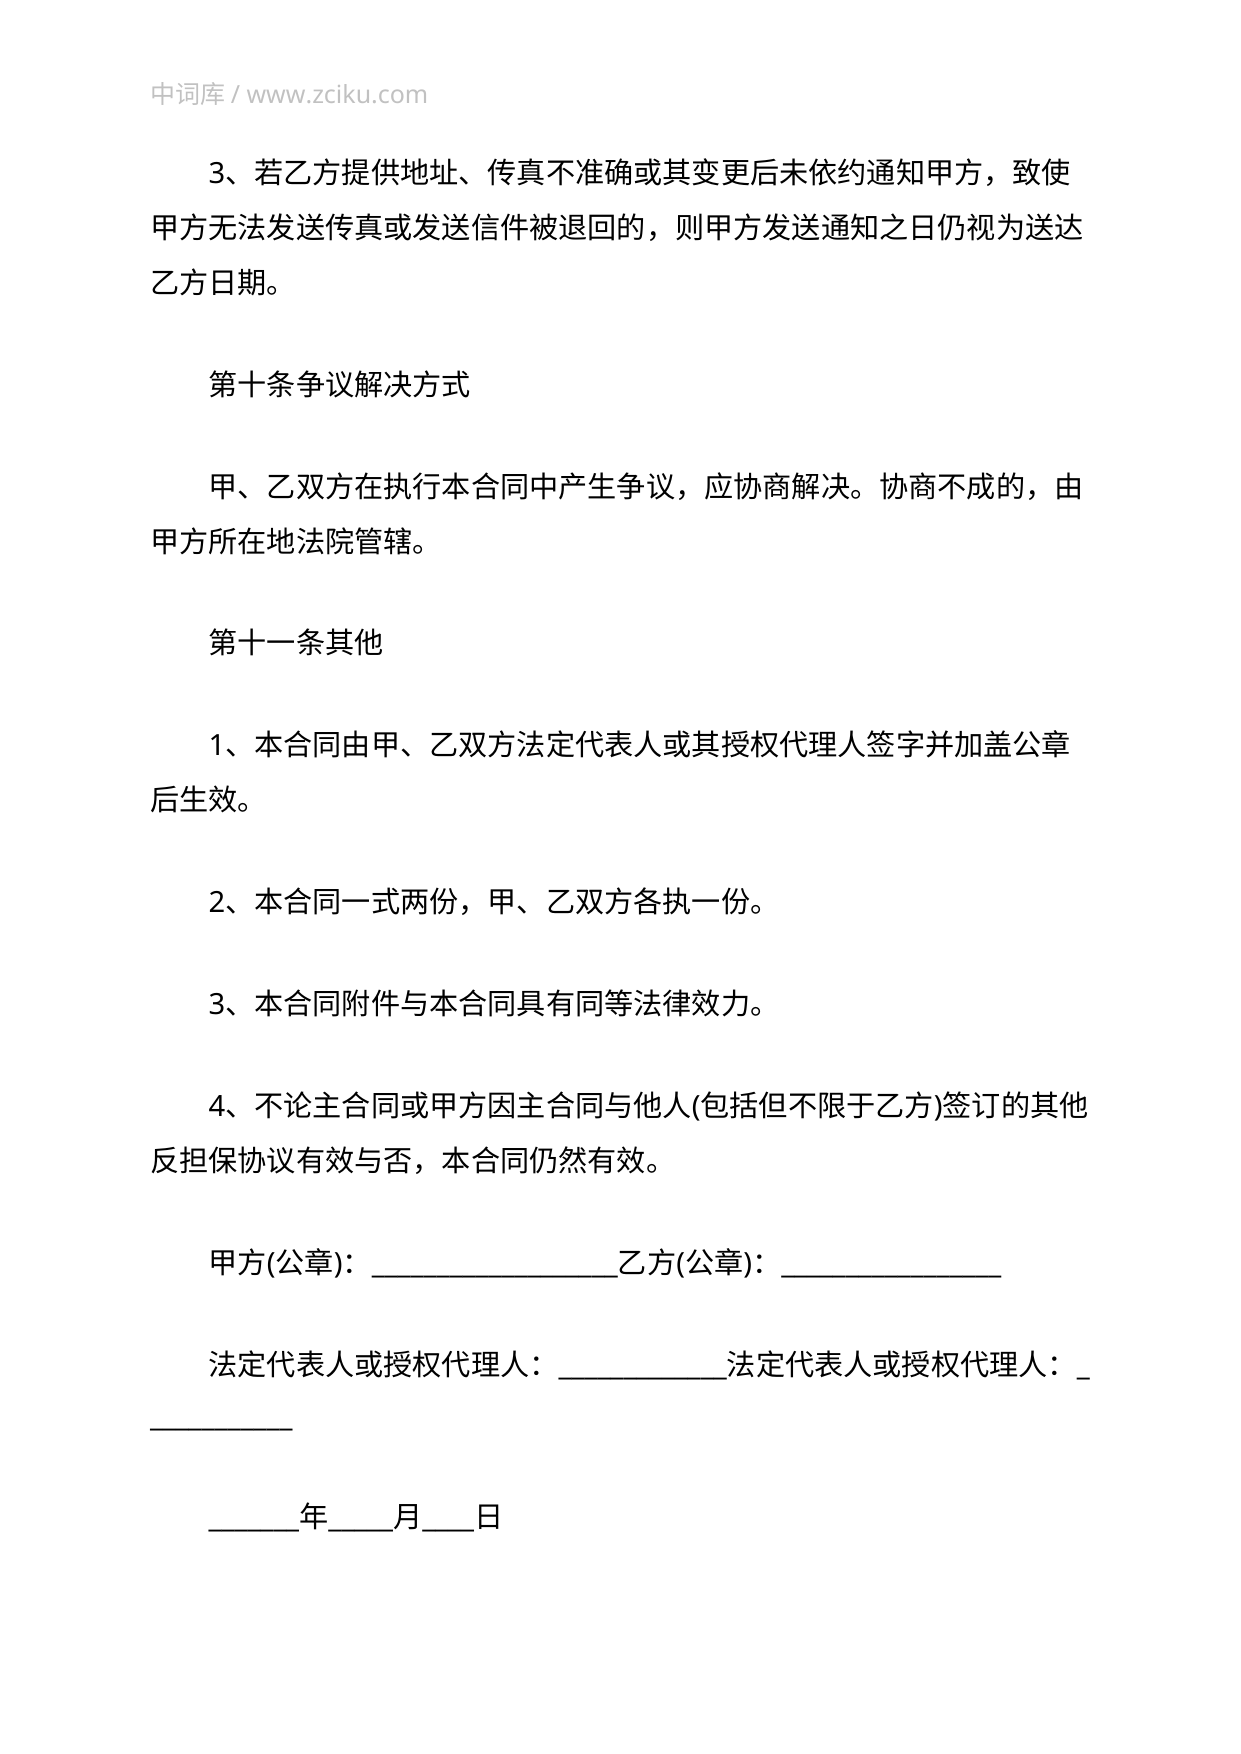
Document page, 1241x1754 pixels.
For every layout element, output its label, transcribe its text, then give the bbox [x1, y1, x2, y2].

text 3、若乙方提供地址、传真不准确或其变更后未依约通知甲方，致使甲方无法发送传真或发送信件被退回的，则甲方发送通知之日仍视为送达乙方日期。 [150, 150, 1090, 302]
text 法定代表人或授权代理人：_____________法定代表人或授权代理人：____________ [150, 1341, 1090, 1435]
text 甲方(公章)：___________________乙方(公章)：_________________ [150, 1239, 1090, 1282]
text 4、不论主合同或甲方因主合同与他人(包括但不限于乙方)签订的其他反担保协议有效与否，本合同仍然有效。 [150, 1083, 1090, 1180]
text 第十一条其他 [150, 620, 1090, 662]
text _______年_____月____日 [150, 1494, 1090, 1536]
text 甲、乙双方在执行本合同中产生争议，应协商解决。协商不成的，由甲方所在地法院管辖。 [150, 463, 1090, 561]
text 3、本合同附件与本合同具有同等法律效力。 [150, 981, 1090, 1023]
text 2、本合同一式两份，甲、乙双方各执一份。 [150, 879, 1090, 921]
text 1、本合同由甲、乙双方法定代表人或其授权代理人签字并加盖公章后生效。 [150, 722, 1090, 819]
text 第十条争议解决方式 [150, 362, 1090, 404]
